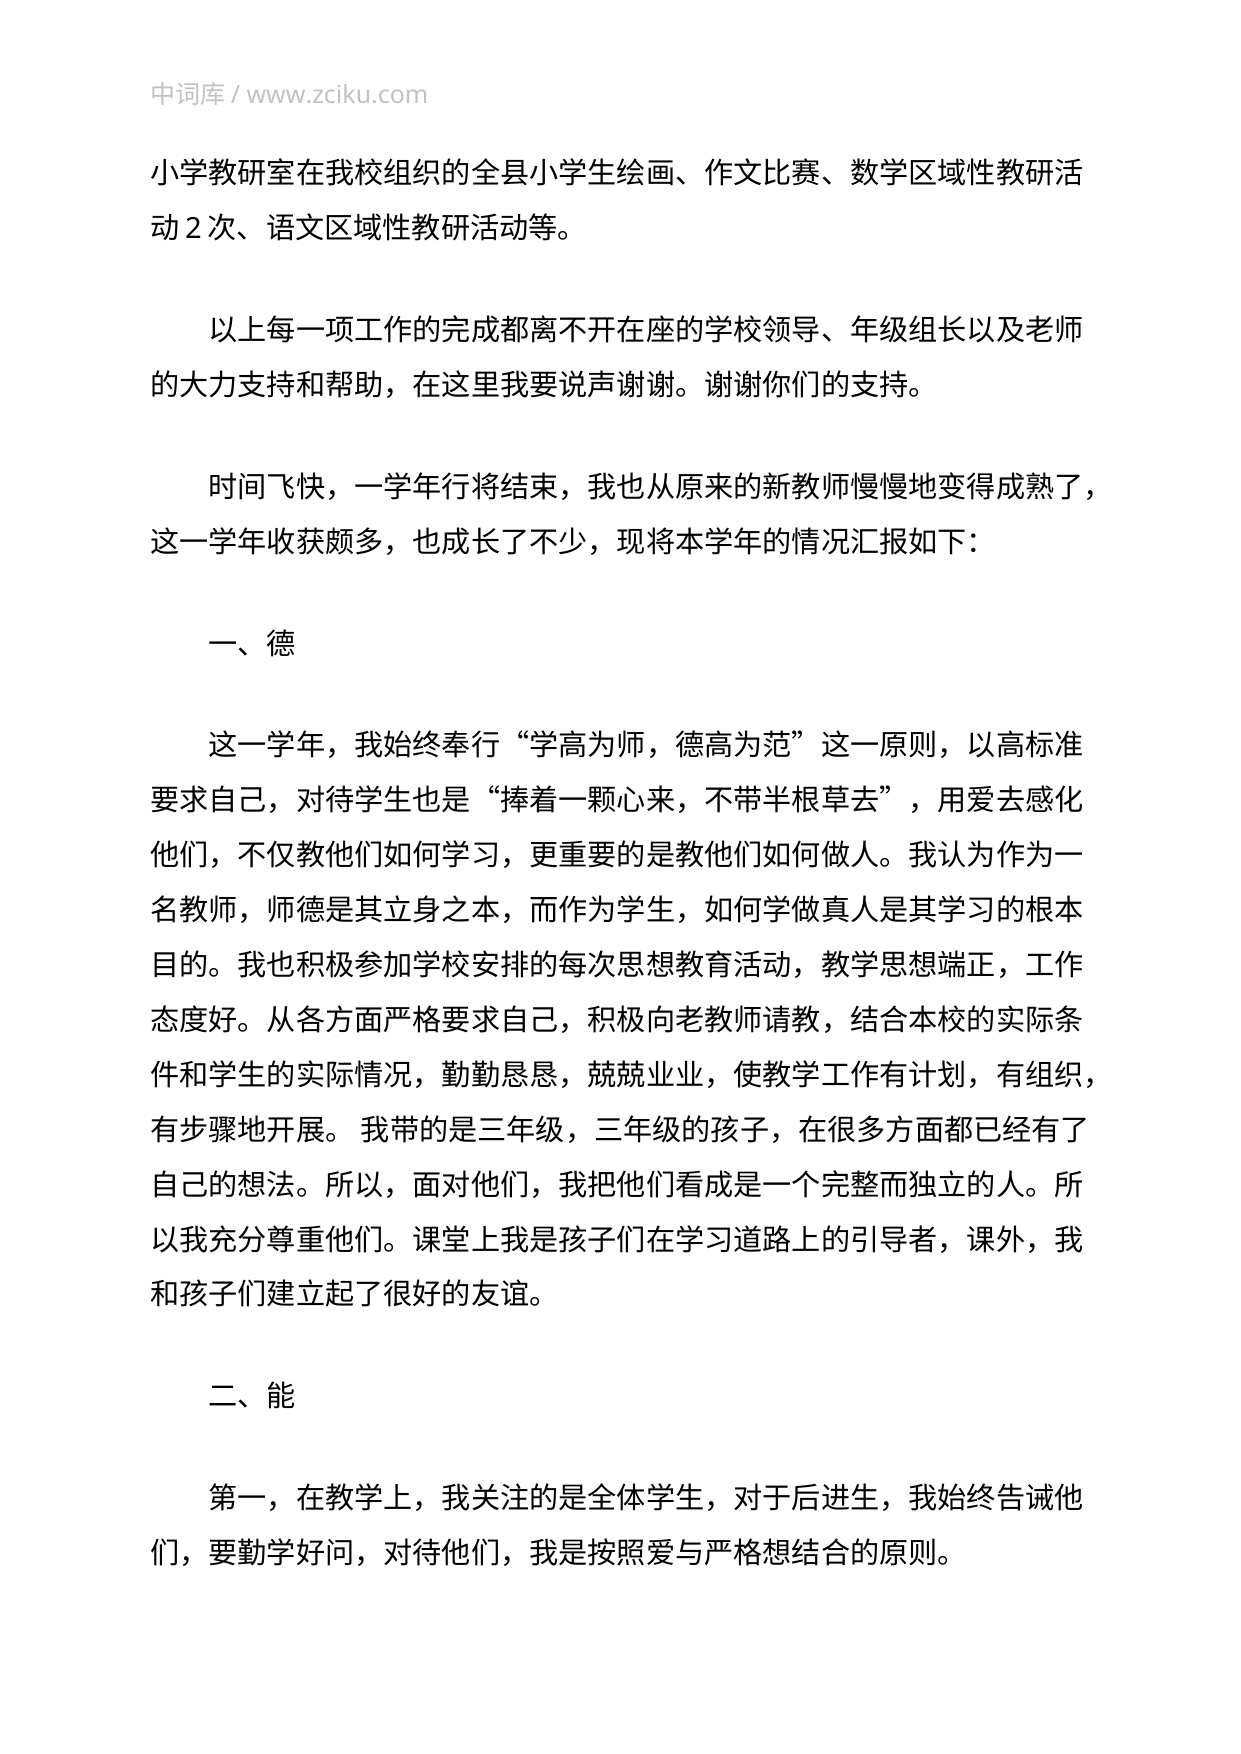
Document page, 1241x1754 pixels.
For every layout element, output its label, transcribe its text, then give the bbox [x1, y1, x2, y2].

text 一、德 [150, 620, 1090, 662]
text 二、能 [150, 1373, 1090, 1415]
text 以上每一项工作的完成都离不开在座的学校领导、年级组长以及老师的大力支持和帮助，在这里我要说声谢谢。谢谢你们的支持。 [150, 307, 1090, 404]
text 时间飞快，一学年行将结束，我也从原来的新教师慢慢地变得成熟了，这一学年收获颇多，也成长了不少，现将本学年的情况汇报如下： [150, 463, 1090, 561]
text 第一，在教学上，我关注的是全体学生，对于后进生，我始终告诫他们，要勤学好问，对待他们，我是按照爱与严格想结合的原则。 [150, 1474, 1090, 1572]
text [150, 150, 1090, 247]
text 这一学年，我始终奉行“学高为师，德高为范”这一原则，以高标准要求自己，对待学生也是“捧着一颗心来，不带半根草去”，用爱去感化他们，不仅教他们如何学习，更重要的是教他们如何做人。我认为作为一名教师，师德是其立身之本，而作为学生，如何学做真人是其学习的根本目的。我也积极参加学校安排的每次思想教育活动，教学思想端正，工作态度好。从各方面严格要求自己，积极向老教师请教，结合本校的实际条件和学生的实际情况，勤勤恳恳，兢兢业业，使教学工作有计划，有组织，有步骤地开展。 我带的是三年级，三年级的孩子，在很多方面都已经有了自己的想法。所以，面对他们，我把他们看成是一个完整而独立的人。所以我充分尊重他们。课堂上我是孩子们在学习道路上的引导者，课外，我和孩子们建立起了很好的友谊。 [150, 722, 1090, 1313]
